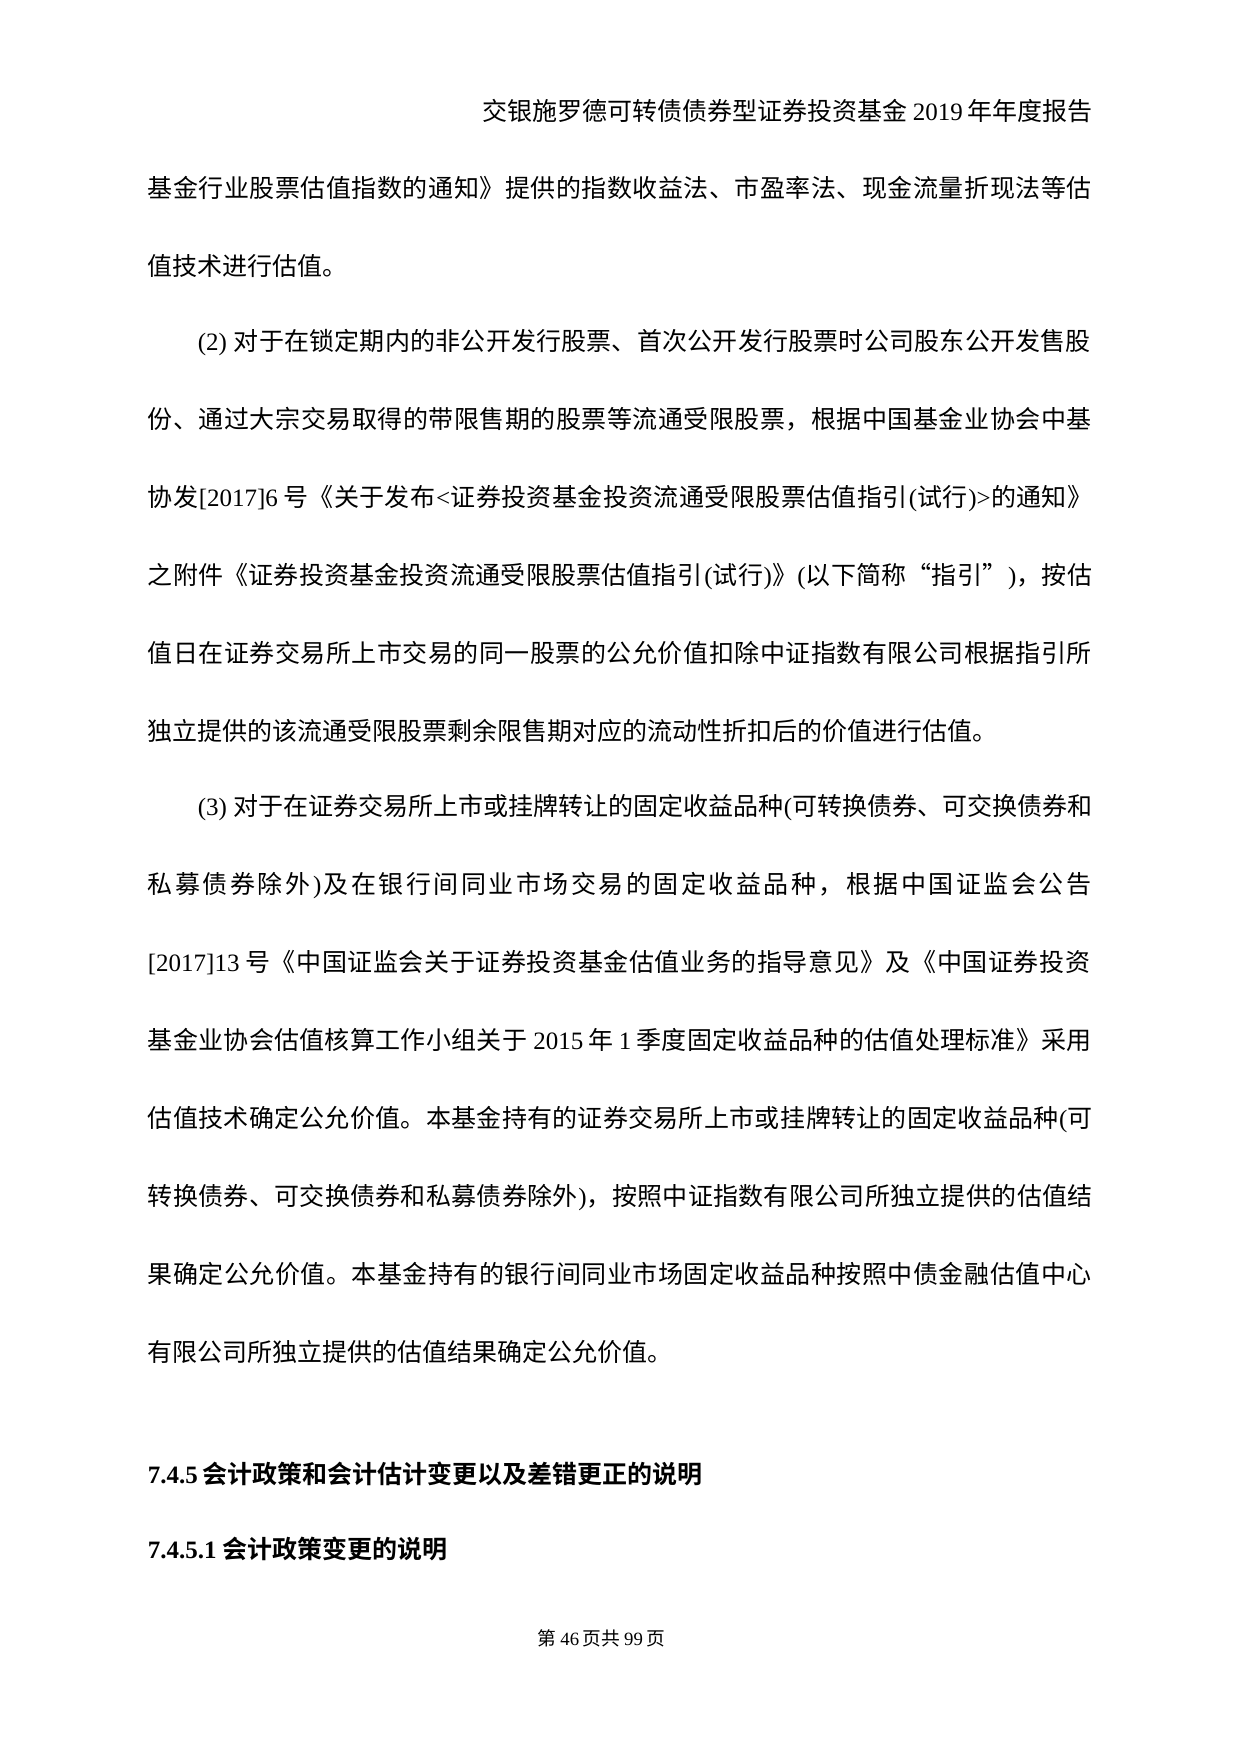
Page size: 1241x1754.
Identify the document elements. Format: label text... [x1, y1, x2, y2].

text (2) 对于在锁定期内的非公开发行股票、首次公开发行股票时公司股东公开发售股份、通过大宗交易取得的带限售期的股票等流通受限股票，根据中国基金业协会中基协发[2017]6号《关于发布<证券投资基金投资流通受限股票估值指引(试行)>的通知》之附件《证券投资基金投资流通受限股票估值指引(试行)》(以下简称“指引”)，按估值日在证券交易所上市交易的同一股票的公允价值扣除中证指数有限公司根据指引所独立提供的该流通受限股票剩余限售期对应的流动性折扣后的价值进行估值。 [148, 307, 1092, 762]
text 7.4.5会计政策和会计估计变更以及差错更正的说明 [148, 1440, 1092, 1505]
text (3) 对于在证券交易所上市或挂牌转让的固定收益品种(可转换债券、可交换债券和私募债券除外)及在银行间同业市场交易的固定收益品种，根据中国证监会公告[2017]13号《中国证监会关于证券投资基金估值业务的指导意见》及《中国证券投资基金业协会估值核算工作小组关于2015年1季度固定收益品种的估值处理标准》采用估值技术确定公允价值。本基金持有的证券交易所上市或挂牌转让的固定收益品种(可转换债券、可交换债券和私募债券除外)，按照中证指数有限公司所独立提供的估值结果确定公允价值。本基金持有的银行间同业市场固定收益品种按照中债金融估值中心有限公司所独立提供的估值结果确定公允价值。 [148, 772, 1092, 1383]
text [148, 154, 1092, 297]
text 7.4.5.1 会计政策变更的说明 [148, 1515, 1092, 1580]
